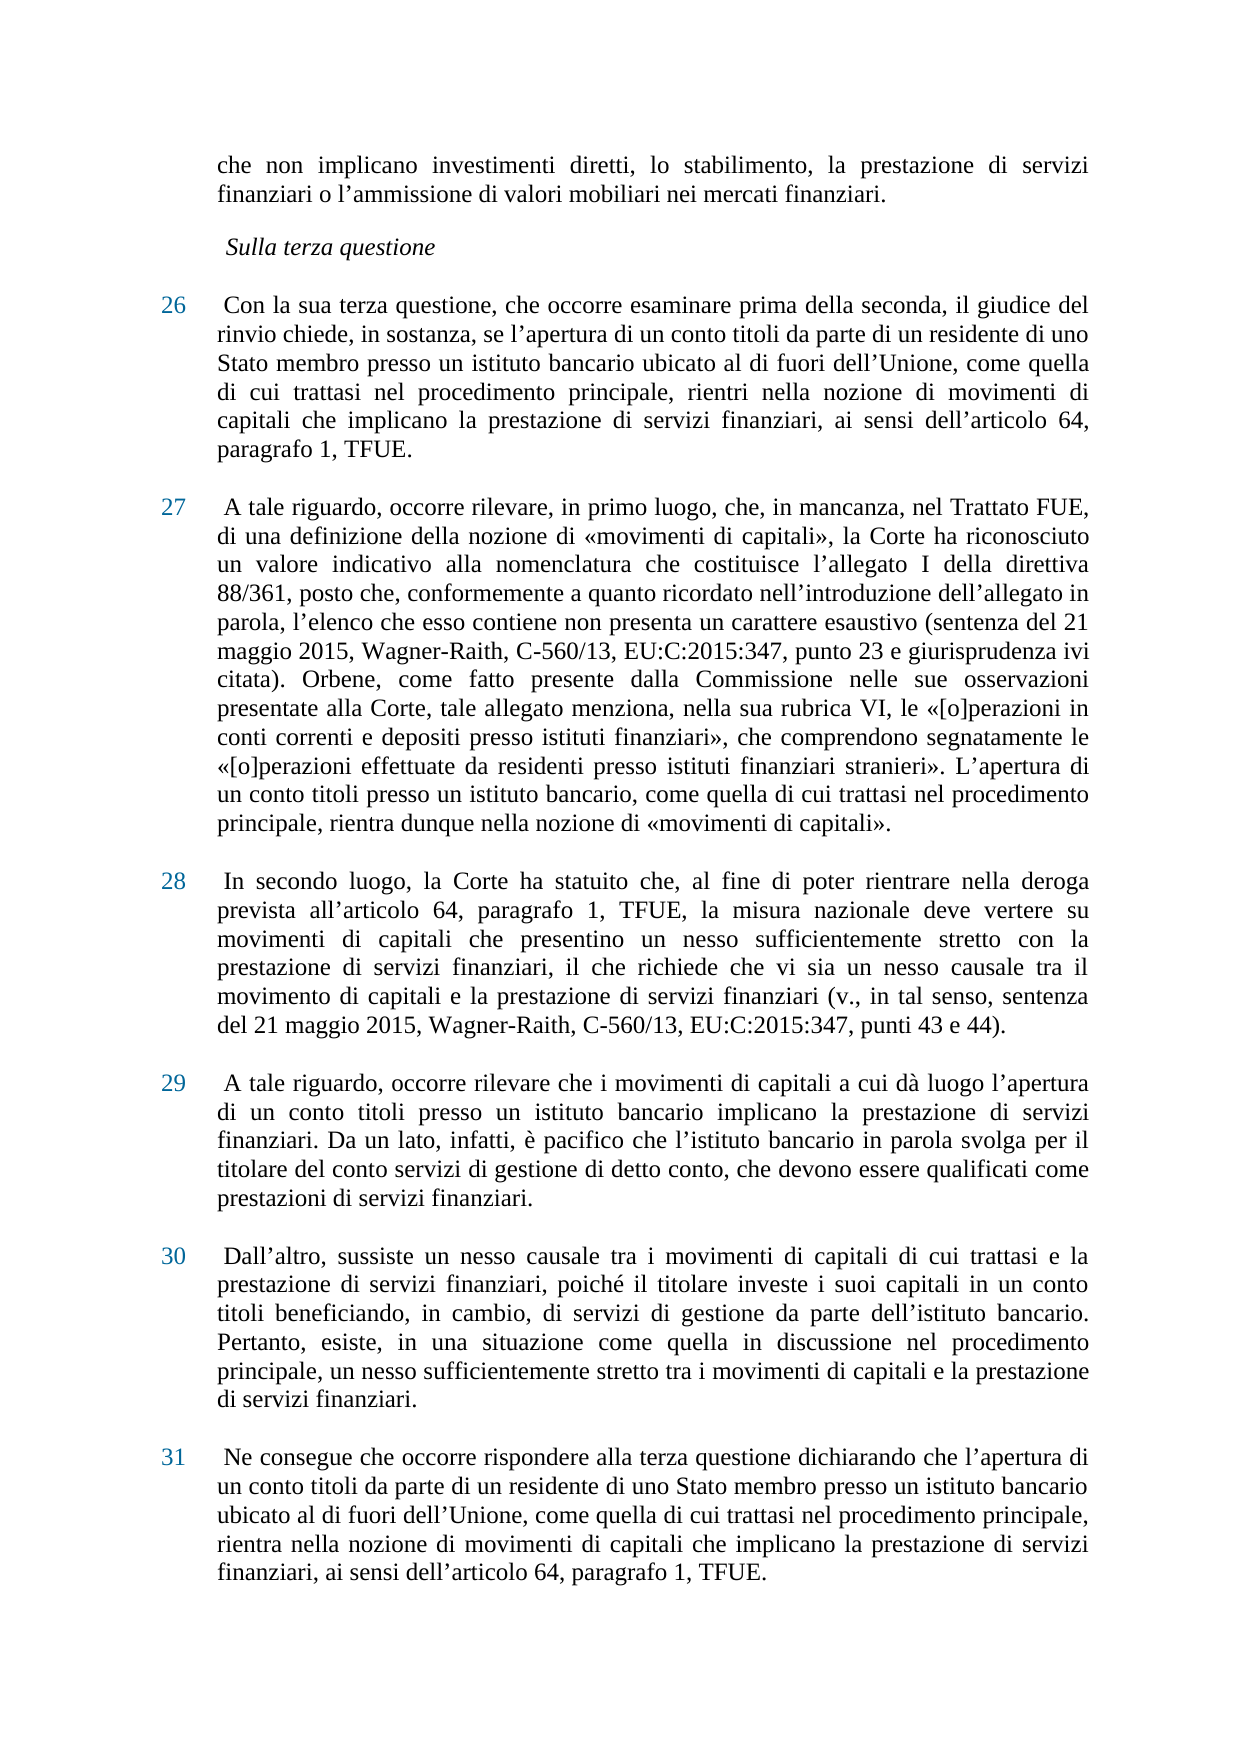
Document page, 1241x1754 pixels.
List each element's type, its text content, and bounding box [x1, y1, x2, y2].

text 31 Ne consegue che occorre rispondere alla terza questione dichiarando che l’apertura di un conto titoli da parte di un residente di uno Stato membro presso un istituto bancario ubicato al di fuori dell’Unione, come quella di cui trattasi nel procedimento principale, rientra nella nozione di movimenti di capitali che implicano la prestazione di servizi finanziari, ai sensi dell’articolo 64, paragrafo 1, TFUE. [161, 1442, 1090, 1586]
text 27 A tale riguardo, occorre rilevare, in primo luogo, che, in mancanza, nel Trattato FUE, di una definizione della nozione di «movimenti di capitali», la Corte ha riconosciuto un valore indicativo alla nomenclatura che costituisce l’allegato I della direttiva 88/361, posto che, conformemente a quanto ricordato nell’introduzione dell’allegato in parola, l’elenco che esso contiene non presenta un carattere esaustivo (sentenza del 21 maggio 2015, Wagner-Raith, C-560/13, EU:C:2015:347, punto 23 e giurisprudenza ivi citata). Orbene, come fatto presente dalla Commissione nelle sue osservazioni presentate alla Corte, tale allegato menziona, nella sua rubrica VI, le «[o]perazioni in conti correnti e depositi presso istituti finanziari», che comprendono segnatamente le «[o]perazioni effettuate da residenti presso istituti finanziari stranieri». L’apertura di un conto titoli presso un istituto bancario, come quella di cui trattasi nel procedimento principale, rientra dunque nella nozione di «movimenti di capitali». [161, 492, 1090, 837]
text Sulla terza questione [217, 232, 1090, 261]
text 29 A tale riguardo, occorre rilevare che i movimenti di capitali a cui dà luogo l’apertura di un conto titoli presso un istituto bancario implicano la prestazione di servizi finanziari. Da un lato, infatti, è pacifico che l’istituto bancario in parola svolga per il titolare del conto servizi di gestione di detto conto, che devono essere qualificati come prestazioni di servizi finanziari. [161, 1068, 1090, 1212]
text 30 Dall’altro, sussiste un nesso causale tra i movimenti di capitali di cui trattasi e la prestazione di servizi finanziari, poiché il titolare investe i suoi capitali in un conto titoli beneficiando, in cambio, di servizi di gestione da parte dell’istituto bancario. Pertanto, esiste, in una situazione come quella in discussione nel procedimento principale, un nesso sufficientemente stretto tra i movimenti di capitali e la prestazione di servizi finanziari. [161, 1241, 1090, 1413]
text 28 In secondo luogo, la Corte ha statuito che, al fine di poter rientrare nella deroga prevista all’articolo 64, paragrafo 1, TFUE, la misura nazionale deve vertere su movimenti di capitali che presentino un nesso sufficientemente stretto con la prestazione di servizi finanziari, il che richiede che vi sia un nesso causale tra il movimento di capitali e la prestazione di servizi finanziari (v., in tal senso, sentenza del 21 maggio 2015, Wagner-Raith, C-560/13, EU:C:2015:347, punti 43 e 44). [161, 866, 1090, 1039]
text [161, 150, 1090, 207]
text 26 Con la sua terza questione, che occorre esaminare prima della seconda, il giudice del rinvio chiede, in sostanza, se l’apertura di un conto titoli da parte di un residente di uno Stato membro presso un istituto bancario ubicato al di fuori dell’Unione, come quella di cui trattasi nel procedimento principale, rientri nella nozione di movimenti di capitali che implicano la prestazione di servizi finanziari, ai sensi dell’articolo 64, paragrafo 1, TFUE. [161, 290, 1090, 463]
